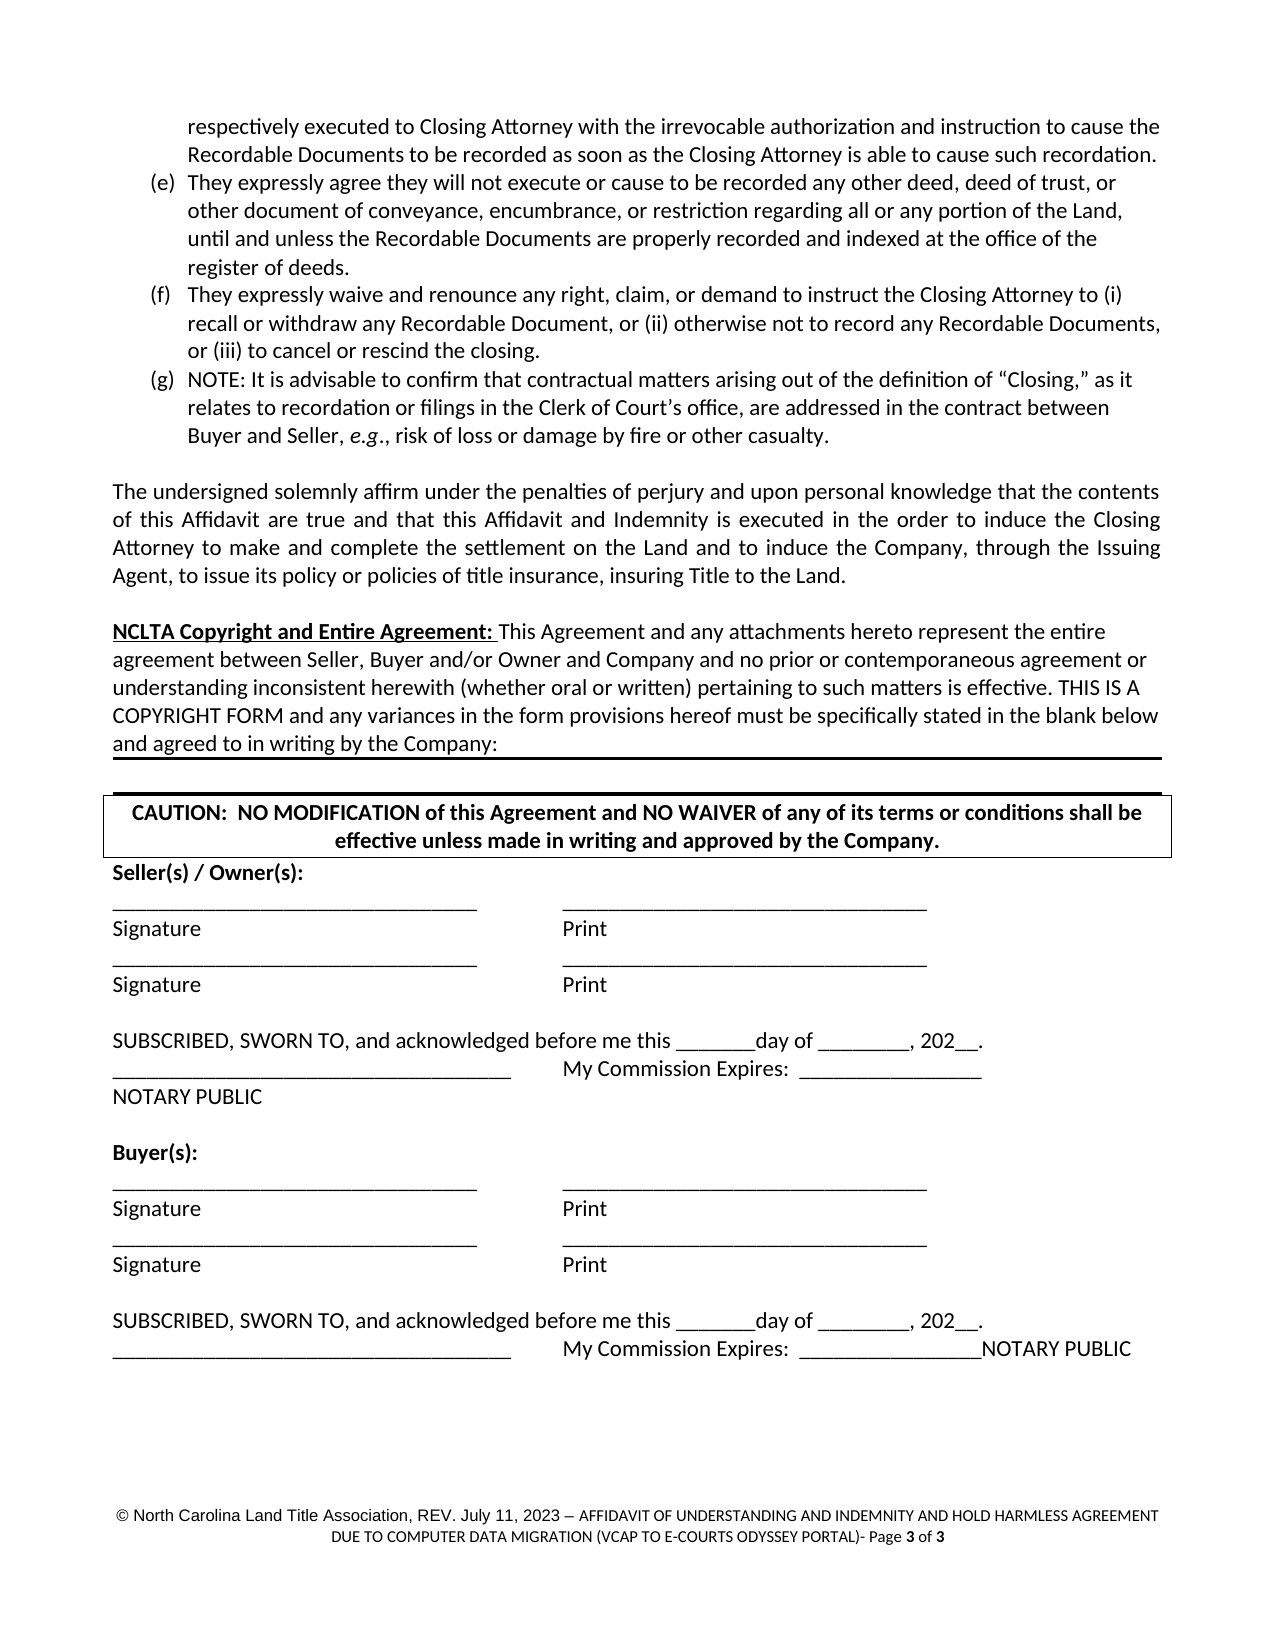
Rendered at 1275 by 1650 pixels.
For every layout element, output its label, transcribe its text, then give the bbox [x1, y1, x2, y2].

text Signature Print [112, 1250, 1162, 1278]
list NOTE: It is advisable to confirm that contractual matters arising out of the definition of “Closing,” as it relates to recordation or filings in the Clerk of Court’s office, are addressed in the contract between Buyer and Seller, e.g., risk of loss or damage by fire or other casualty. [150, 365, 1162, 449]
text Signature Print [112, 914, 1162, 942]
text The undersigned solemnly affirm under the penalties of perjury and upon personal knowledge that the contents of this Affidavit are true and that this Affidavit and Indemnity is executed in the order to induce the Closing Attorney to make and complete the settlement on the Land and to induce the Company, through the Issuing Agent, to issue its policy or policies of title insurance, insuring Title to the Land. [112, 477, 1162, 589]
text Signature Print [112, 1194, 1162, 1222]
text ___________________________________ My Commission Expires: ________________ [112, 1054, 1162, 1082]
text NCLTA Copyright and Entire Agreement: This Agreement and any attachments hereto represent the entire agreement between Seller, Buyer and/or Owner and Company and no prior or contemporaneous agreement or understanding inconsistent herewith (whether oral or written) pertaining to such matters is effective. THIS IS A COPYRIGHT FORM and any variances in the form provisions hereof must be specifically stated in the blank below and agreed to in writing by the Company: [112, 617, 1162, 757]
text SUBSCRIBED, SWORN TO, and acknowledged before me this _______day of ________, 202__. [112, 1306, 1162, 1334]
list They expressly agree they will not execute or cause to be recorded any other deed, deed of trust, or other document of conveyance, encumbrance, or restriction regarding all or any portion of the Land, until and unless the Recordable Documents are properly recorded and indexed at the office of the register of deeds. [150, 168, 1162, 281]
text CAUTION: NO MODIFICATION of this Agreement and NO WAIVER of any of its terms or conditions shall be effective unless made in writing and approved by the Company. [104, 796, 1171, 857]
text ________________________________ ________________________________ [112, 1222, 1162, 1250]
text SUBSCRIBED, SWORN TO, and acknowledged before me this _______day of ________, 202__. [112, 1026, 1162, 1054]
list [150, 112, 1162, 168]
list They expressly waive and renounce any right, claim, or demand to instruct the Closing Attorney to (i) recall or withdraw any Recordable Document, or (ii) otherwise not to record any Recordable Documents, or (iii) to cancel or rescind the closing. [150, 281, 1162, 365]
text ________________________________ ________________________________ [112, 886, 1162, 914]
text ___________________________________ My Commission Expires: ________________NOTARY PUBLIC [112, 1334, 1162, 1362]
text ________________________________ ________________________________ [112, 1166, 1162, 1194]
text ________________________________ ________________________________ [112, 942, 1162, 970]
text Buyer(s): [112, 1138, 1162, 1166]
text NOTARY PUBLIC [112, 1082, 1162, 1110]
text Signature Print [112, 970, 1162, 998]
text Seller(s) / Owner(s): [112, 858, 1162, 886]
